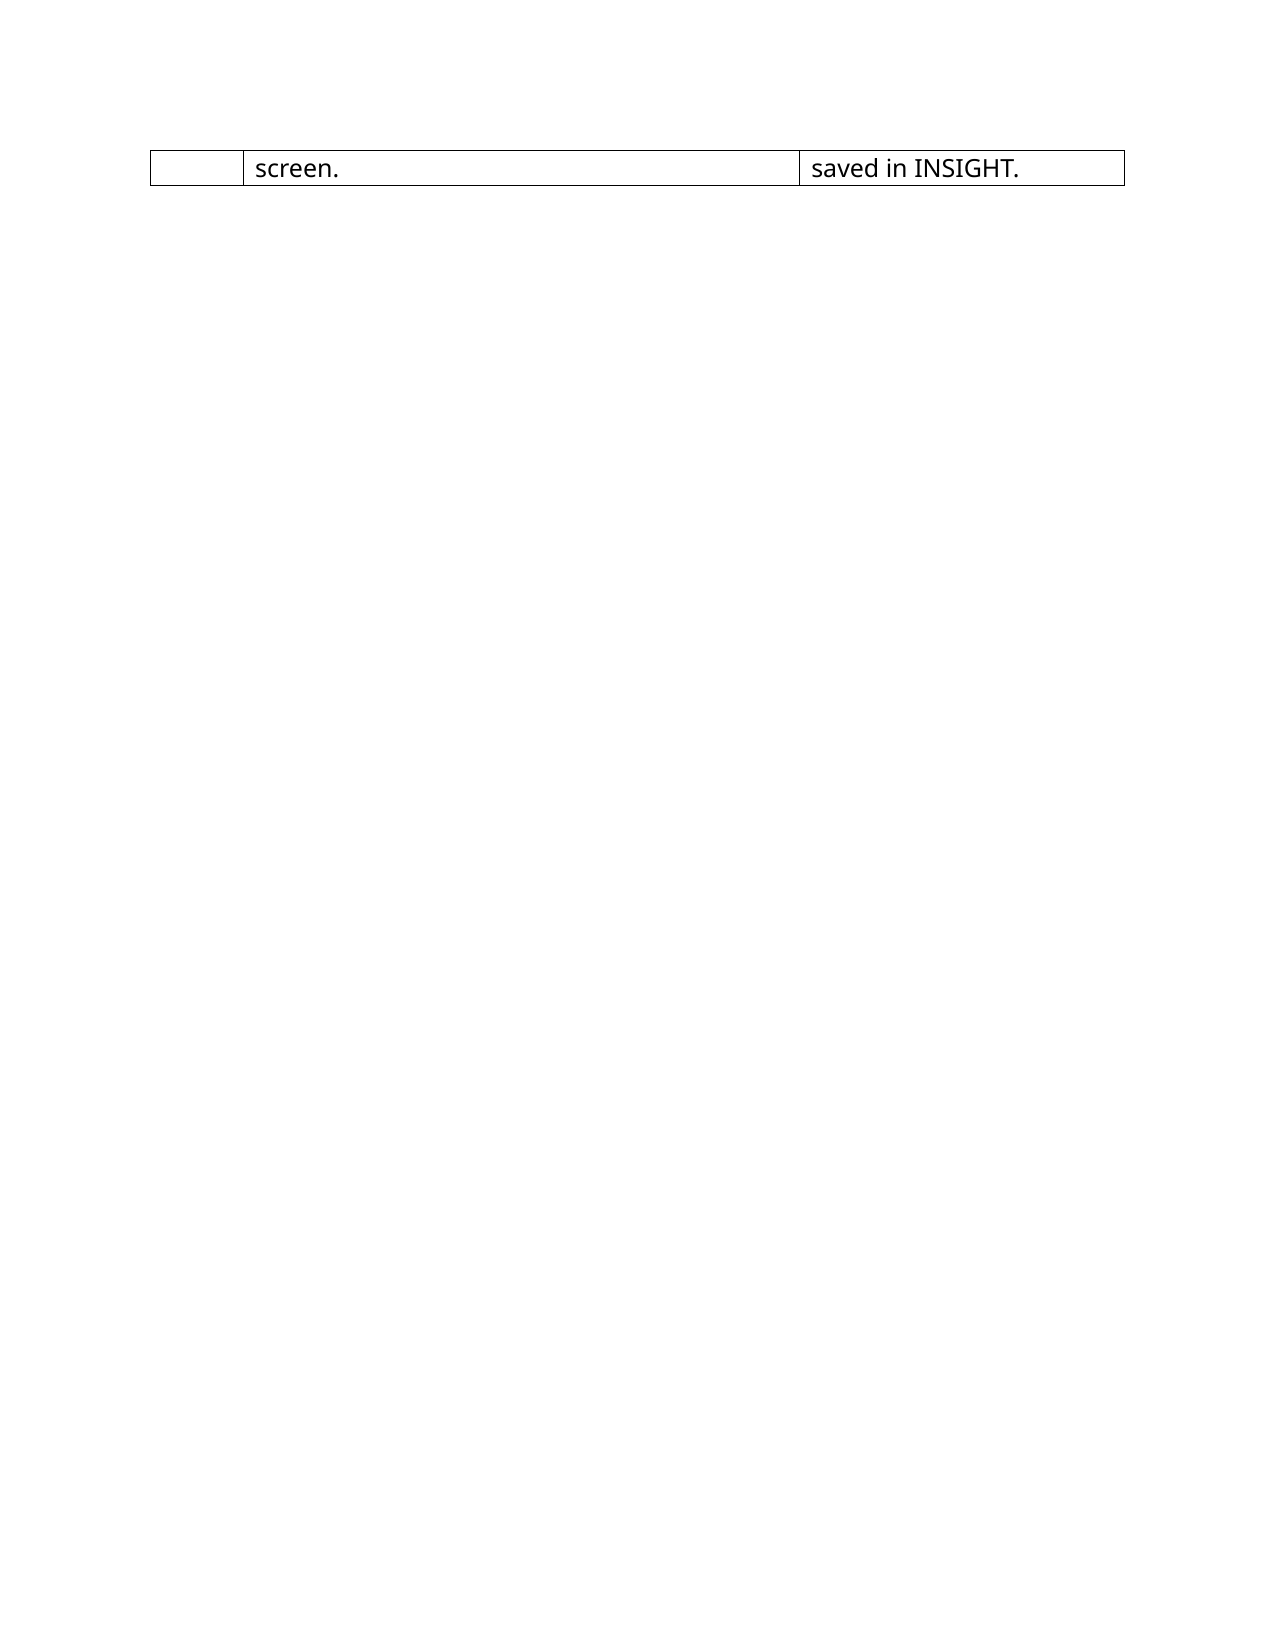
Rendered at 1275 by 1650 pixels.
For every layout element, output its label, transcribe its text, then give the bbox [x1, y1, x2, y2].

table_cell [244, 151, 799, 185]
table_cell 7 [151, 151, 243, 185]
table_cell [800, 151, 1124, 185]
